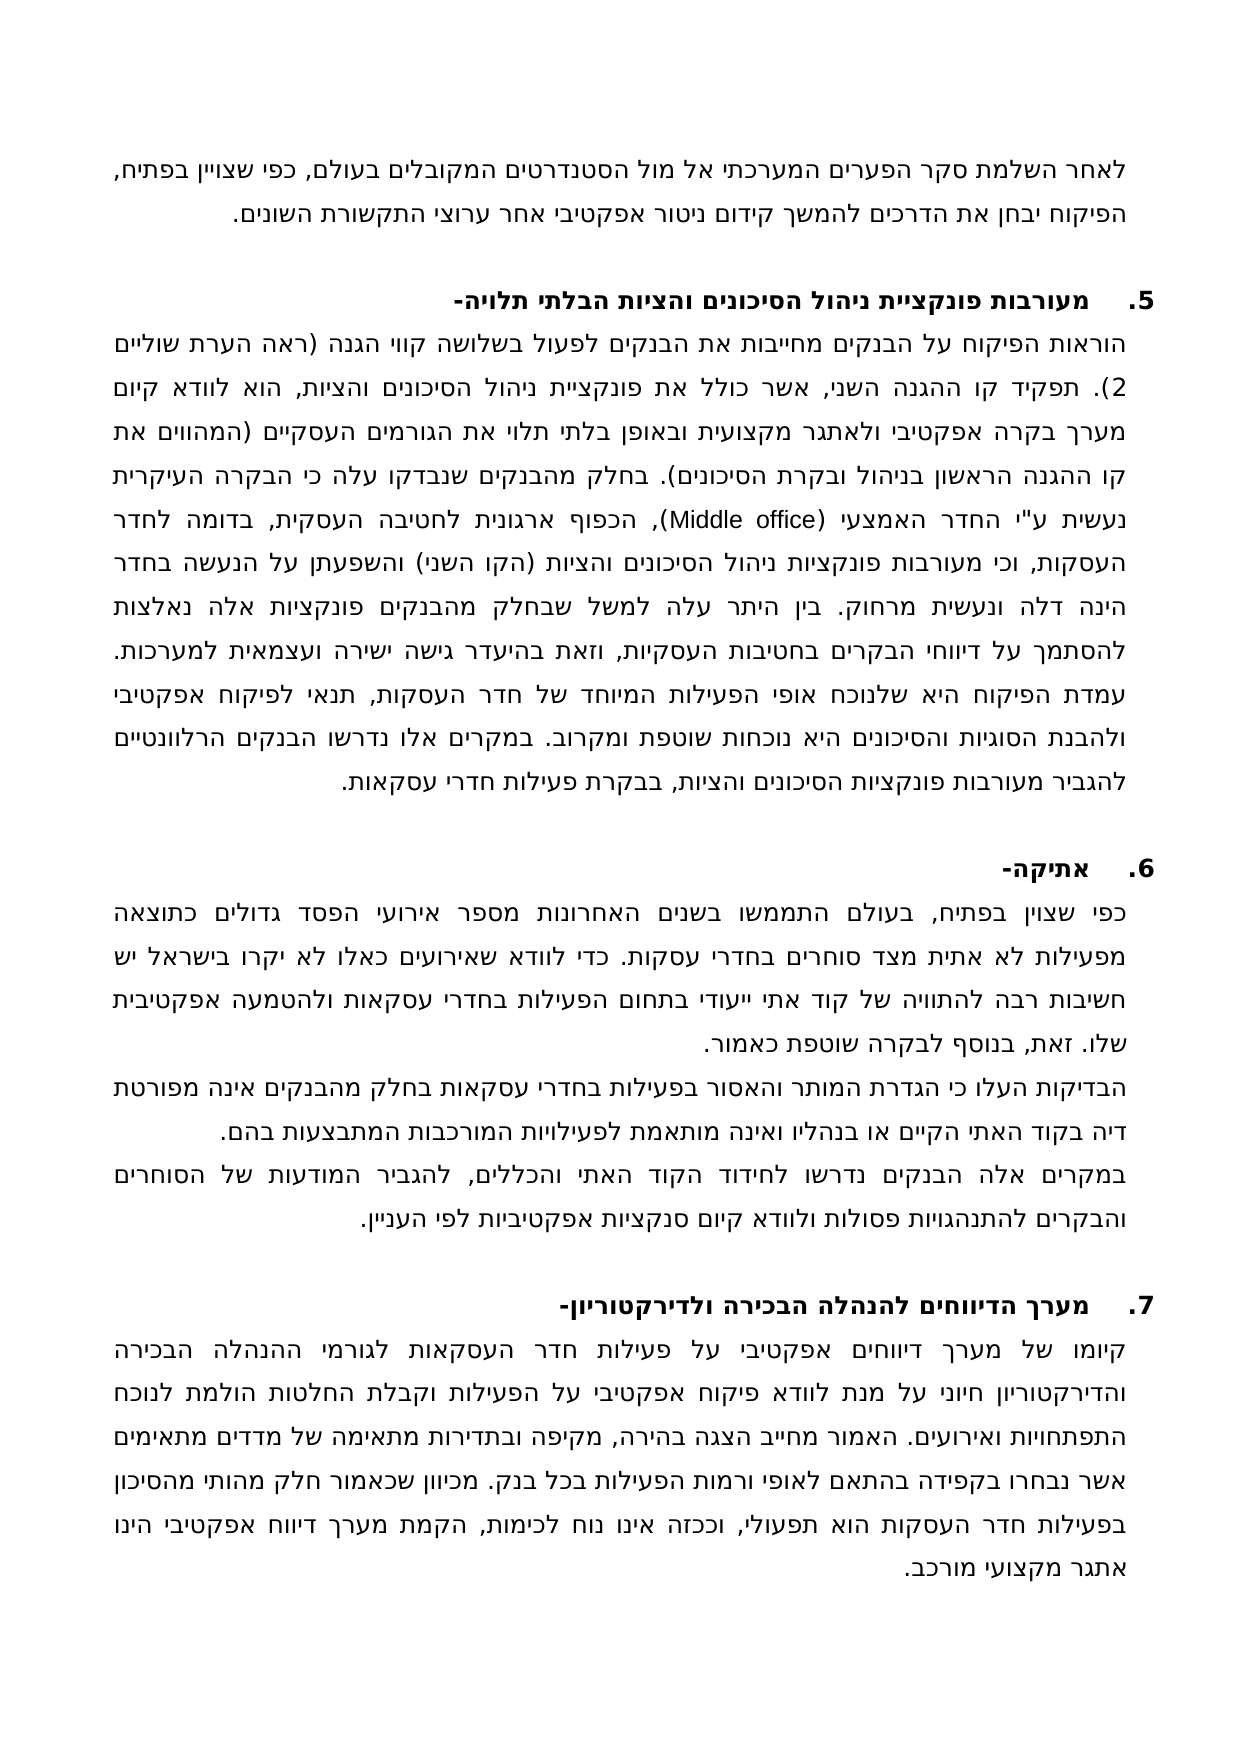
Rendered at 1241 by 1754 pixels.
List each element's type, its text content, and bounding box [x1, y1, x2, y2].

text במקרים אלה הבנקים נדרשו לחידוד הקוד האתי והכללים, להגביר המודעות של הסוחרים והבקרים להתנהגויות פסולות ולוודא קיום סנקציות אפקטיביות לפי העניין. [112, 1160, 1128, 1233]
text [112, 155, 1128, 228]
subtitle מעורבות פונקציית ניהול הסיכונים והציות הבלתי תלויה- [112, 286, 1128, 315]
text כפי שצוין בפתיח, בעולם התממשו בשנים האחרונות מספר אירועי הפסד גדולים כתוצאה מפעילות לא אתית מצד סוחרים בחדרי עסקות. כדי לוודא שאירועים כאלו לא יקרו בישראל יש חשיבות רבה להתוויה של קוד אתי ייעודי בתחום הפעילות בחדרי עסקאות ולהטמעה אפקטיבית שלו. זאת, בנוסף לבקרה שוטפת כאמור. [112, 898, 1128, 1058]
text הוראות הפיקוח על הבנקים מחייבות את הבנקים לפעול בשלושה קווי הגנה (ראה הערת שוליים 2). תפקיד קו ההגנה השני, אשר כולל את פונקציית ניהול הסיכונים והציות, הוא לוודא קיום מערך בקרה אפקטיבי ולאתגר מקצועית ובאופן בלתי תלוי את הגורמים העסקיים (המהווים את קו ההגנה הראשון בניהול ובקרת הסיכונים). בחלק מהבנקים שנבדקו עלה כי הבקרה העיקרית נעשית ע"י החדר האמצעי (Middle office), הכפוף ארגונית לחטיבה העסקית, בדומה לחדר העסקות, וכי מעורבות פונקציות ניהול הסיכונים והציות (הקו השני) והשפעתן על הנעשה בחדר הינה דלה ונעשית מרחוק. בין היתר עלה למשל שבחלק מהבנקים פונקציות אלה נאלצות להסתמך על דיווחי הבקרים בחטיבות העסקיות, וזאת בהיעדר גישה ישירה ועצמאית למערכות. עמדת הפיקוח היא שלנוכח אופי הפעילות המיוחד של חדר העסקות, תנאי לפיקוח אפקטיבי ולהבנת הסוגיות והסיכונים היא נוכחות שוטפת ומקרוב. במקרים אלו נדרשו הבנקים הרלוונטיים להגביר מעורבות פונקציות הסיכונים והציות, בבקרת פעילות חדרי עסקאות. [112, 329, 1128, 796]
subtitle מערך הדיווחים להנהלה הבכירה ולדירקטוריון- [112, 1291, 1128, 1320]
subtitle אתיקה- [112, 854, 1128, 883]
text קיומו של מערך דיווחים אפקטיבי על פעילות חדר העסקאות לגורמי ההנהלה הבכירה והדירקטוריון חיוני על מנת לוודא פיקוח אפקטיבי על הפעילות וקבלת החלטות הולמת לנוכח התפתחויות ואירועים. האמור מחייב הצגה בהירה, מקיפה ובתדירות מתאימה של מדדים מתאימים אשר נבחרו בקפידה בהתאם לאופי ורמות הפעילות בכל בנק. מכיוון שכאמור חלק מהותי מהסיכון בפעילות חדר העסקות הוא תפעולי, וככזה אינו נוח לכימות, הקמת מערך דיווח אפקטיבי הינו אתגר מקצועי מורכב. [112, 1335, 1128, 1583]
text הבדיקות העלו כי הגדרת המותר והאסור בפעילות בחדרי עסקאות בחלק מהבנקים אינה מפורטת דיה בקוד האתי הקיים או בנהליו ואינה מותאמת לפעילויות המורכבות המתבצעות בהם. [112, 1073, 1128, 1146]
